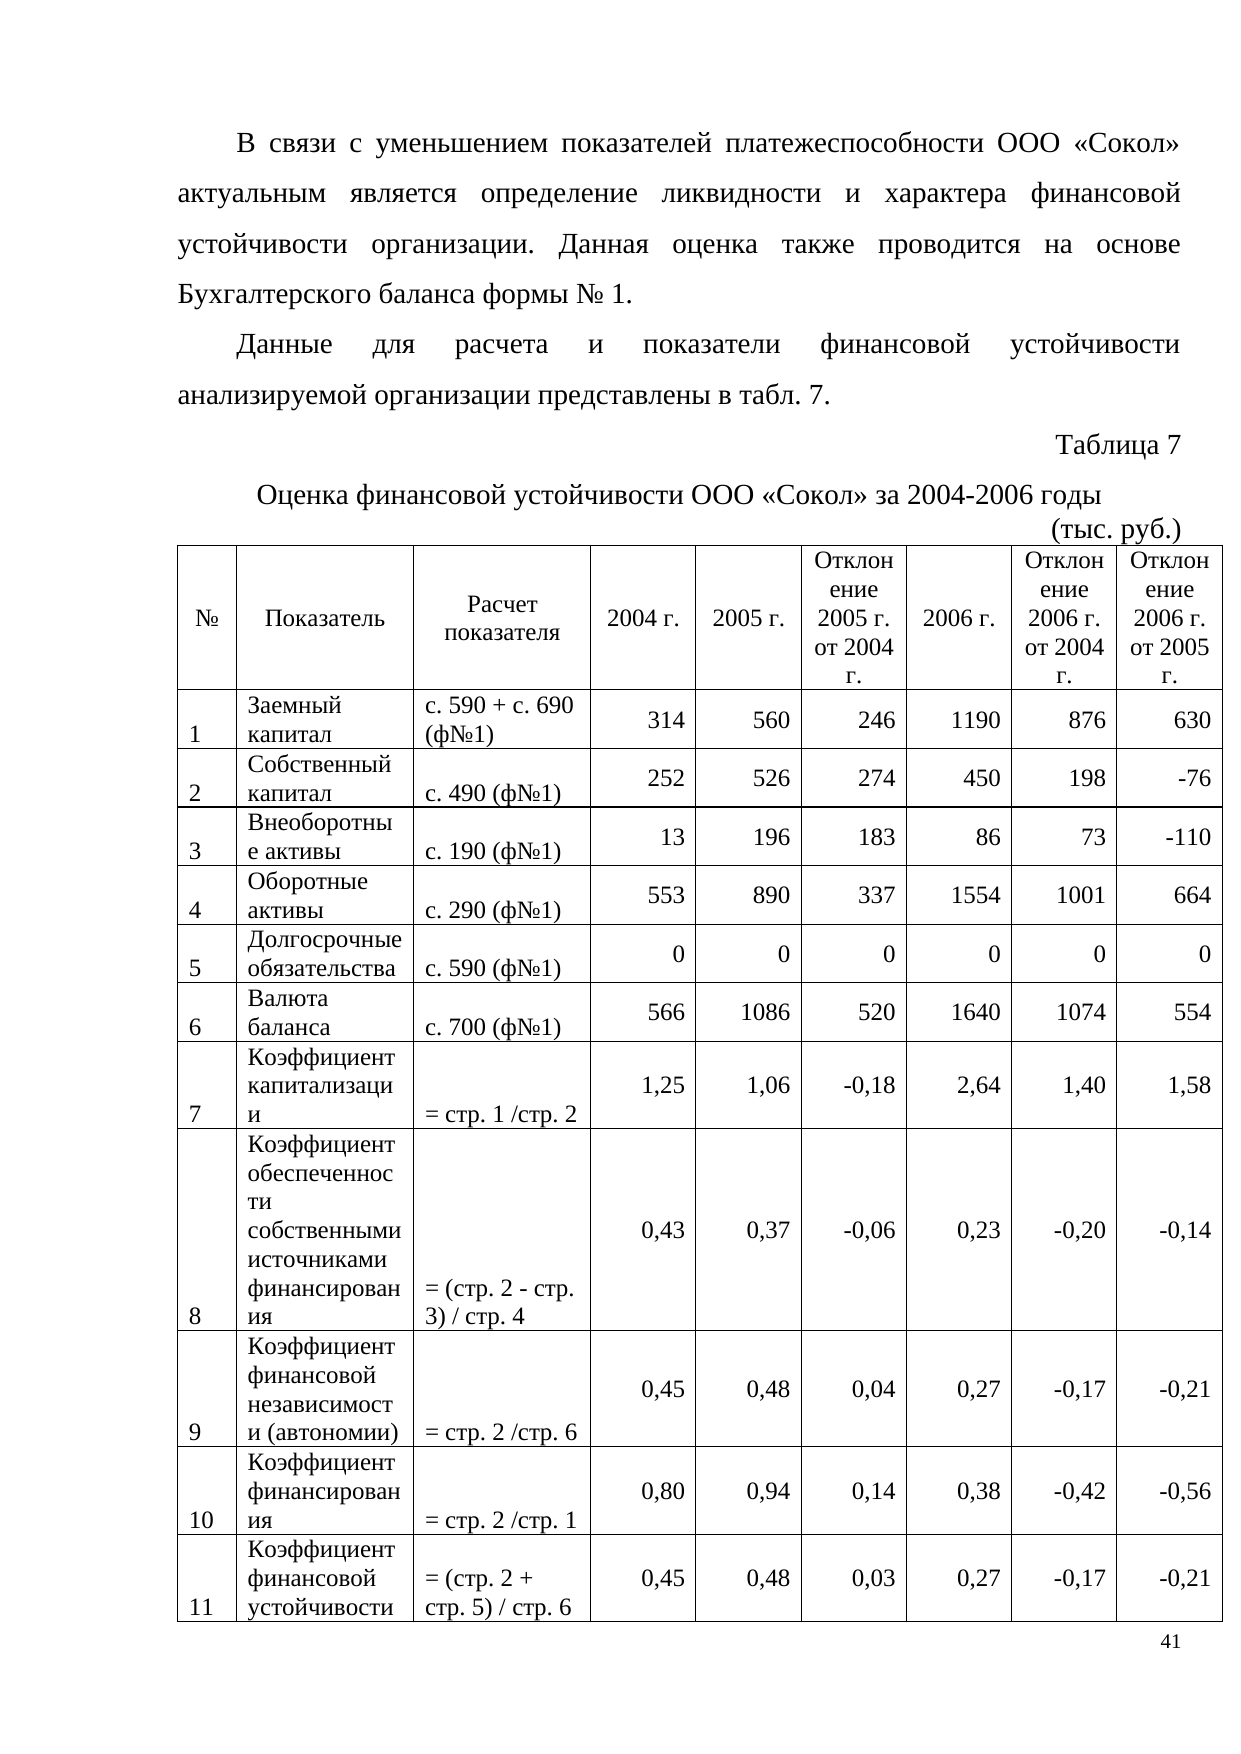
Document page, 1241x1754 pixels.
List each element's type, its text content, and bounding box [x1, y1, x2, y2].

text Оценка финансовой устойчивости ООО «Сокол» за 2004-2006 годы [177, 477, 1181, 511]
table_cell 0,27 [907, 1331, 1011, 1446]
table_cell Коэффициент финансовой устойчивости [237, 1535, 413, 1621]
table_cell -0,56 [1117, 1447, 1222, 1533]
table_cell 198 [1012, 749, 1116, 806]
table_cell Оборотные активы [237, 866, 413, 923]
table_cell 0,48 [696, 1331, 801, 1446]
table_header Отклонение 2006 г. от 2004 г. [1012, 546, 1116, 689]
table_cell 1 [178, 690, 236, 748]
table_cell 2,64 [907, 1042, 1011, 1128]
table_cell Коэффициент финансовой независимости (автономии) [237, 1331, 413, 1446]
table_cell 6 [178, 983, 236, 1041]
table_cell 0,14 [802, 1447, 906, 1533]
table_cell Коэффициент финансирования [237, 1447, 413, 1533]
table_cell -0,18 [802, 1042, 906, 1128]
table_cell 0 [907, 925, 1011, 982]
table_cell 0 [696, 925, 801, 982]
table_cell 0,94 [696, 1447, 801, 1533]
table_cell = стр. 2 /стр. 1 [414, 1447, 590, 1533]
table_cell с. 590 (ф№1) [414, 925, 590, 982]
table_cell 7 [178, 1042, 236, 1128]
table_header № [178, 546, 236, 689]
table_cell 0 [1012, 925, 1116, 982]
table_cell -0,21 [1117, 1535, 1222, 1621]
table_header Отклонение 2005 г. от 2004 г. [802, 546, 906, 689]
table_header Показатель [237, 546, 413, 689]
table_cell с. 700 (ф№1) [414, 983, 590, 1041]
table_cell 0,48 [696, 1535, 801, 1621]
table_cell 450 [907, 749, 1011, 806]
table_cell 274 [802, 749, 906, 806]
table_cell 0 [1117, 925, 1222, 982]
table_cell 314 [591, 690, 695, 748]
table_cell 560 [696, 690, 801, 748]
table_cell 1640 [907, 983, 1011, 1041]
table_header 2005 г. [696, 546, 801, 689]
text (тыс. руб.) [177, 511, 1181, 544]
table_cell 337 [802, 866, 906, 923]
table_cell Коэффициент обеспеченности собственными источниками финансирования [237, 1129, 413, 1330]
table_cell = (стр. 2 + стр. 5) / стр. 6 [414, 1535, 590, 1621]
table_cell 5 [178, 925, 236, 982]
table_cell 1086 [696, 983, 801, 1041]
table_cell с. 490 (ф№1) [414, 749, 590, 806]
table_cell 0,37 [696, 1129, 801, 1330]
table_cell -0,20 [1012, 1129, 1116, 1330]
table_cell 890 [696, 866, 801, 923]
table_header Отклонение 2006 г. от 2005 г. [1117, 546, 1222, 689]
table_cell 3 [178, 808, 236, 865]
table_cell 8 [178, 1129, 236, 1330]
table_cell 11 [178, 1535, 236, 1621]
table_cell = (стр. 2 - стр. 3) / стр. 4 [414, 1129, 590, 1330]
table_cell 4 [178, 866, 236, 923]
table_cell 196 [696, 808, 801, 865]
table_cell 0,45 [591, 1331, 695, 1446]
table_cell 10 [178, 1447, 236, 1533]
table_cell -0,06 [802, 1129, 906, 1330]
table_cell 252 [591, 749, 695, 806]
table_cell 520 [802, 983, 906, 1041]
table_header Расчет показателя [414, 546, 590, 689]
table_cell 630 [1117, 690, 1222, 748]
table_cell = стр. 1 /стр. 2 [414, 1042, 590, 1128]
table_cell Собственный капитал [237, 749, 413, 806]
table_cell -0,21 [1117, 1331, 1222, 1446]
table_cell 2 [178, 749, 236, 806]
table_cell -110 [1117, 808, 1222, 865]
text В связи с уменьшением показателей платежеспособности ООО «Сокол» актуальным является определение ликвидности и характера финансовой устойчивости организации. Данная оценка также проводится на основе Бухгалтерского баланса формы № 1. [177, 125, 1181, 310]
table_cell с. 290 (ф№1) [414, 866, 590, 923]
table_cell 1,58 [1117, 1042, 1222, 1128]
table_cell 664 [1117, 866, 1222, 923]
table_cell -0,17 [1012, 1535, 1116, 1621]
table_header 2004 г. [591, 546, 695, 689]
table_cell 553 [591, 866, 695, 923]
table_cell 876 [1012, 690, 1116, 748]
table_cell Заемный капитал [237, 690, 413, 748]
table_cell 1074 [1012, 983, 1116, 1041]
table_cell с. 590 + с. 690 (ф№1) [414, 690, 590, 748]
table_cell = стр. 2 /стр. 6 [414, 1331, 590, 1446]
table_cell 0,80 [591, 1447, 695, 1533]
table_cell 1,06 [696, 1042, 801, 1128]
table_cell 0,04 [802, 1331, 906, 1446]
table_cell 0,23 [907, 1129, 1011, 1330]
table_cell 1001 [1012, 866, 1116, 923]
table_cell 0,03 [802, 1535, 906, 1621]
table_cell 86 [907, 808, 1011, 865]
table_cell 246 [802, 690, 906, 748]
table_cell Долгосрочные обязательства [237, 925, 413, 982]
table_cell 0 [802, 925, 906, 982]
table_cell 1554 [907, 866, 1011, 923]
table_cell -0,17 [1012, 1331, 1116, 1446]
table_cell -0,14 [1117, 1129, 1222, 1330]
table_cell -0,42 [1012, 1447, 1116, 1533]
table_cell с. 190 (ф№1) [414, 808, 590, 865]
table_cell 0 [591, 925, 695, 982]
table_cell Внеоборотные активы [237, 808, 413, 865]
table_cell 0,27 [907, 1535, 1011, 1621]
table_cell 13 [591, 808, 695, 865]
table_cell 1,25 [591, 1042, 695, 1128]
table_cell 73 [1012, 808, 1116, 865]
text Таблица 7 [177, 427, 1181, 461]
table_cell Валюта баланса [237, 983, 413, 1041]
table_cell 526 [696, 749, 801, 806]
table_cell 183 [802, 808, 906, 865]
table_header 2006 г. [907, 546, 1011, 689]
table_cell 566 [591, 983, 695, 1041]
table_cell 1190 [907, 690, 1011, 748]
table_cell -76 [1117, 749, 1222, 806]
table_cell 0,38 [907, 1447, 1011, 1533]
table_cell 554 [1117, 983, 1222, 1041]
table_cell 0,45 [591, 1535, 695, 1621]
table_cell 9 [178, 1331, 236, 1446]
table_cell Коэффициент капитализации [237, 1042, 413, 1128]
table_cell 1,40 [1012, 1042, 1116, 1128]
text Данные для расчета и показатели финансовой устойчивости анализируемой организации представлены в табл. 7. [177, 326, 1181, 410]
table_cell 0,43 [591, 1129, 695, 1330]
